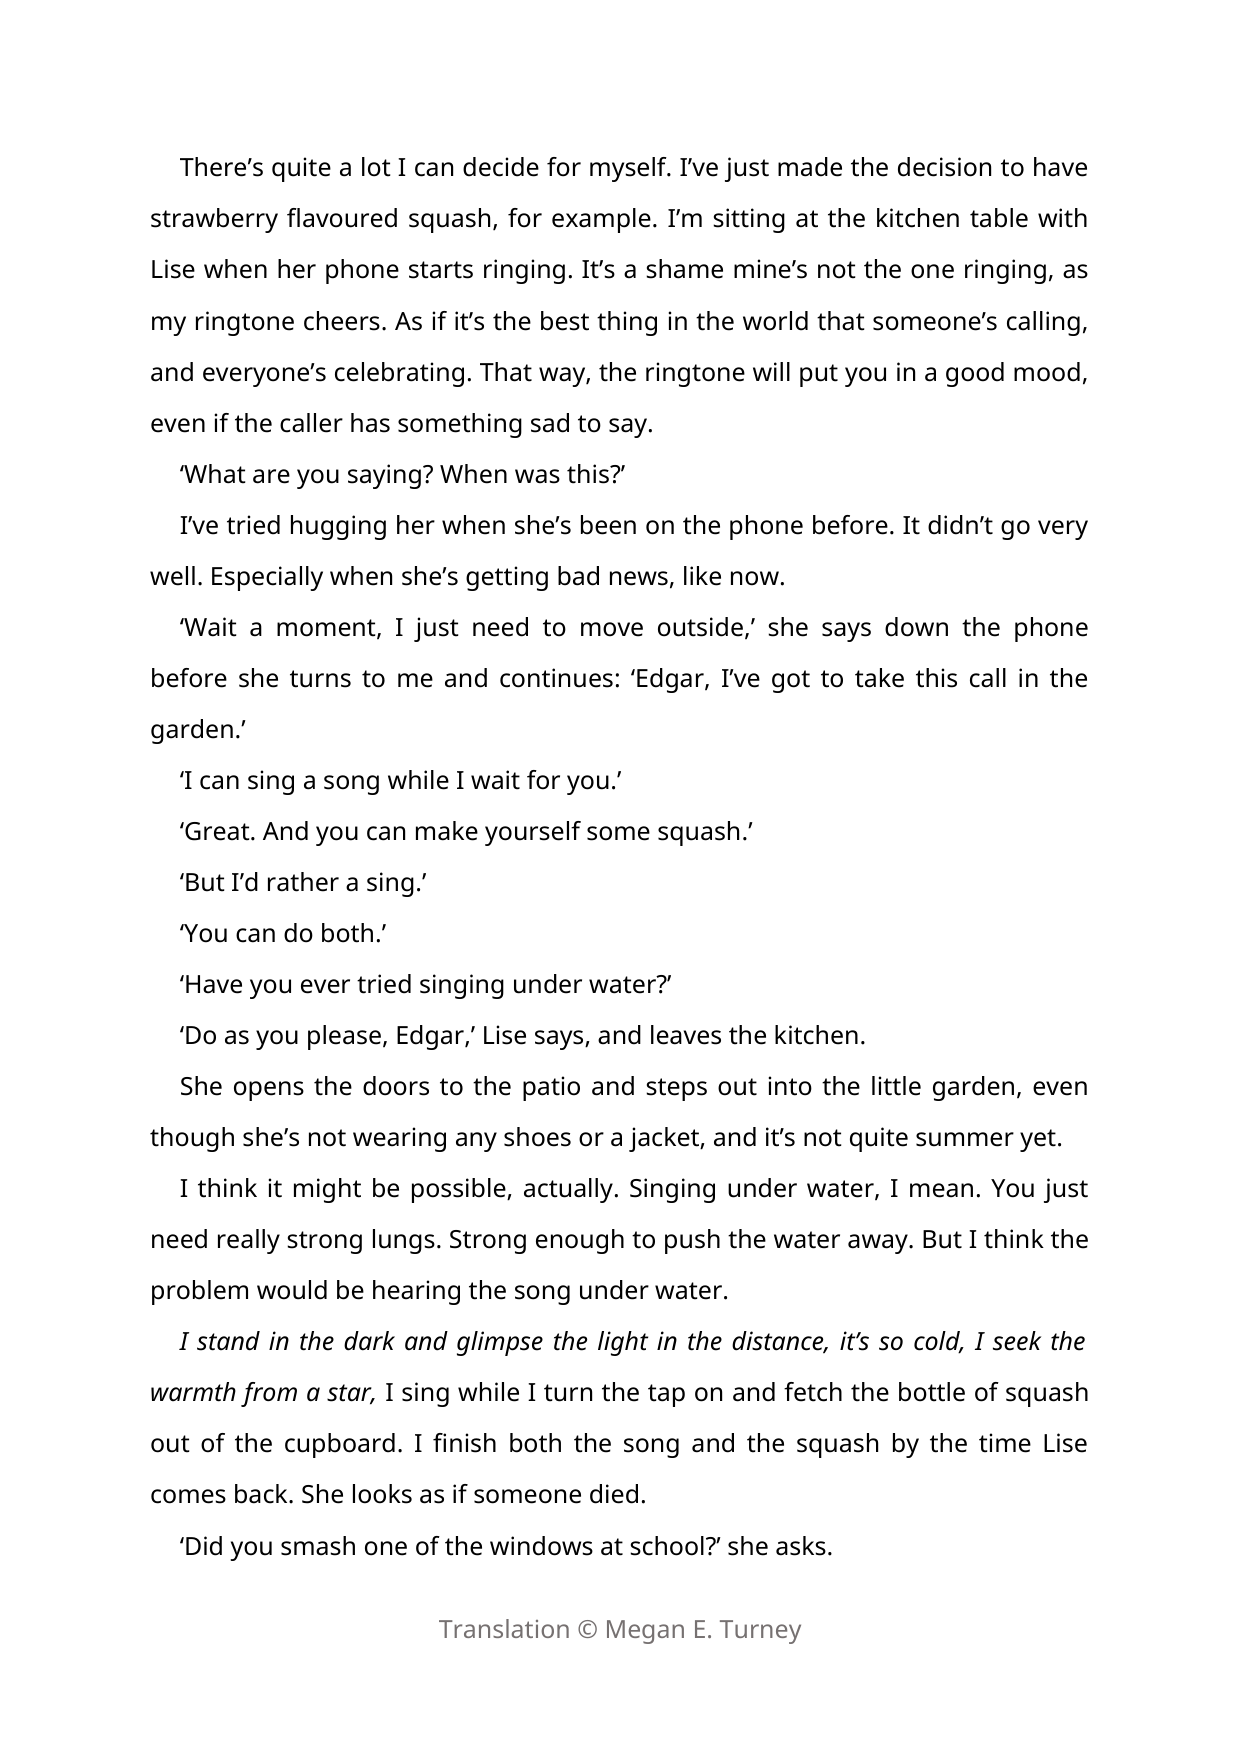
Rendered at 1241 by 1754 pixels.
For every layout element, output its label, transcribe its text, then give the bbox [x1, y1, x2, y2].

text ‘Have you ever tried singing under water?’ [150, 967, 1090, 1001]
text There’s quite a lot I can decide for myself. I’ve just made the decision to have strawberry flavoured squash, for example. I’m sitting at the kitchen table with Lise when her phone starts ringing. It’s a shame mine’s not the one ringing, as my ringtone cheers. As if it’s the best thing in the world that someone’s calling, and everyone’s celebrating. That way, the ringtone will put you in a good mood, even if the caller has something sad to say. [150, 150, 1090, 439]
text I think it might be possible, actually. Singing under water, I mean. You just need really strong lungs. Strong enough to push the water away. But I think the problem would be hearing the song under water. [150, 1171, 1090, 1307]
text ‘What are you saying? When was this?’ [150, 456, 1090, 490]
text ‘But I’d rather a sing.’ [150, 864, 1090, 899]
text ‘Wait a moment, I just need to move outside,’ she says down the phone before she turns to me and continues: ‘Edgar, I’ve got to take this call in the garden.’ [150, 609, 1090, 746]
text ‘Do as you please, Edgar,’ Lise says, and leaves the kitchen. [150, 1018, 1090, 1052]
text ‘I can sing a song while I wait for you.’ [150, 762, 1090, 797]
text ‘You can do both.’ [150, 916, 1090, 950]
text I’ve tried hugging her when she’s been on the phone before. It didn’t go very well. Especially when she’s getting bad news, like now. [150, 507, 1090, 592]
text ‘Great. And you can make yourself some squash.’ [150, 813, 1090, 848]
text She opens the doors to the patio and steps out into the little garden, even though she’s not wearing any shoes or a jacket, and it’s not quite summer yet. [150, 1069, 1090, 1154]
text ‘Did you smash one of the windows at school?’ she asks. [150, 1528, 1090, 1562]
text I stand in the dark and glimpse the light in the distance, it’s so cold, I seek the warmth from a star, I sing while I turn the tap on and fetch the bottle of squash out of the cupboard. I finish both the song and the squash by the time Lise comes back. She looks as if someone died. [150, 1324, 1090, 1511]
